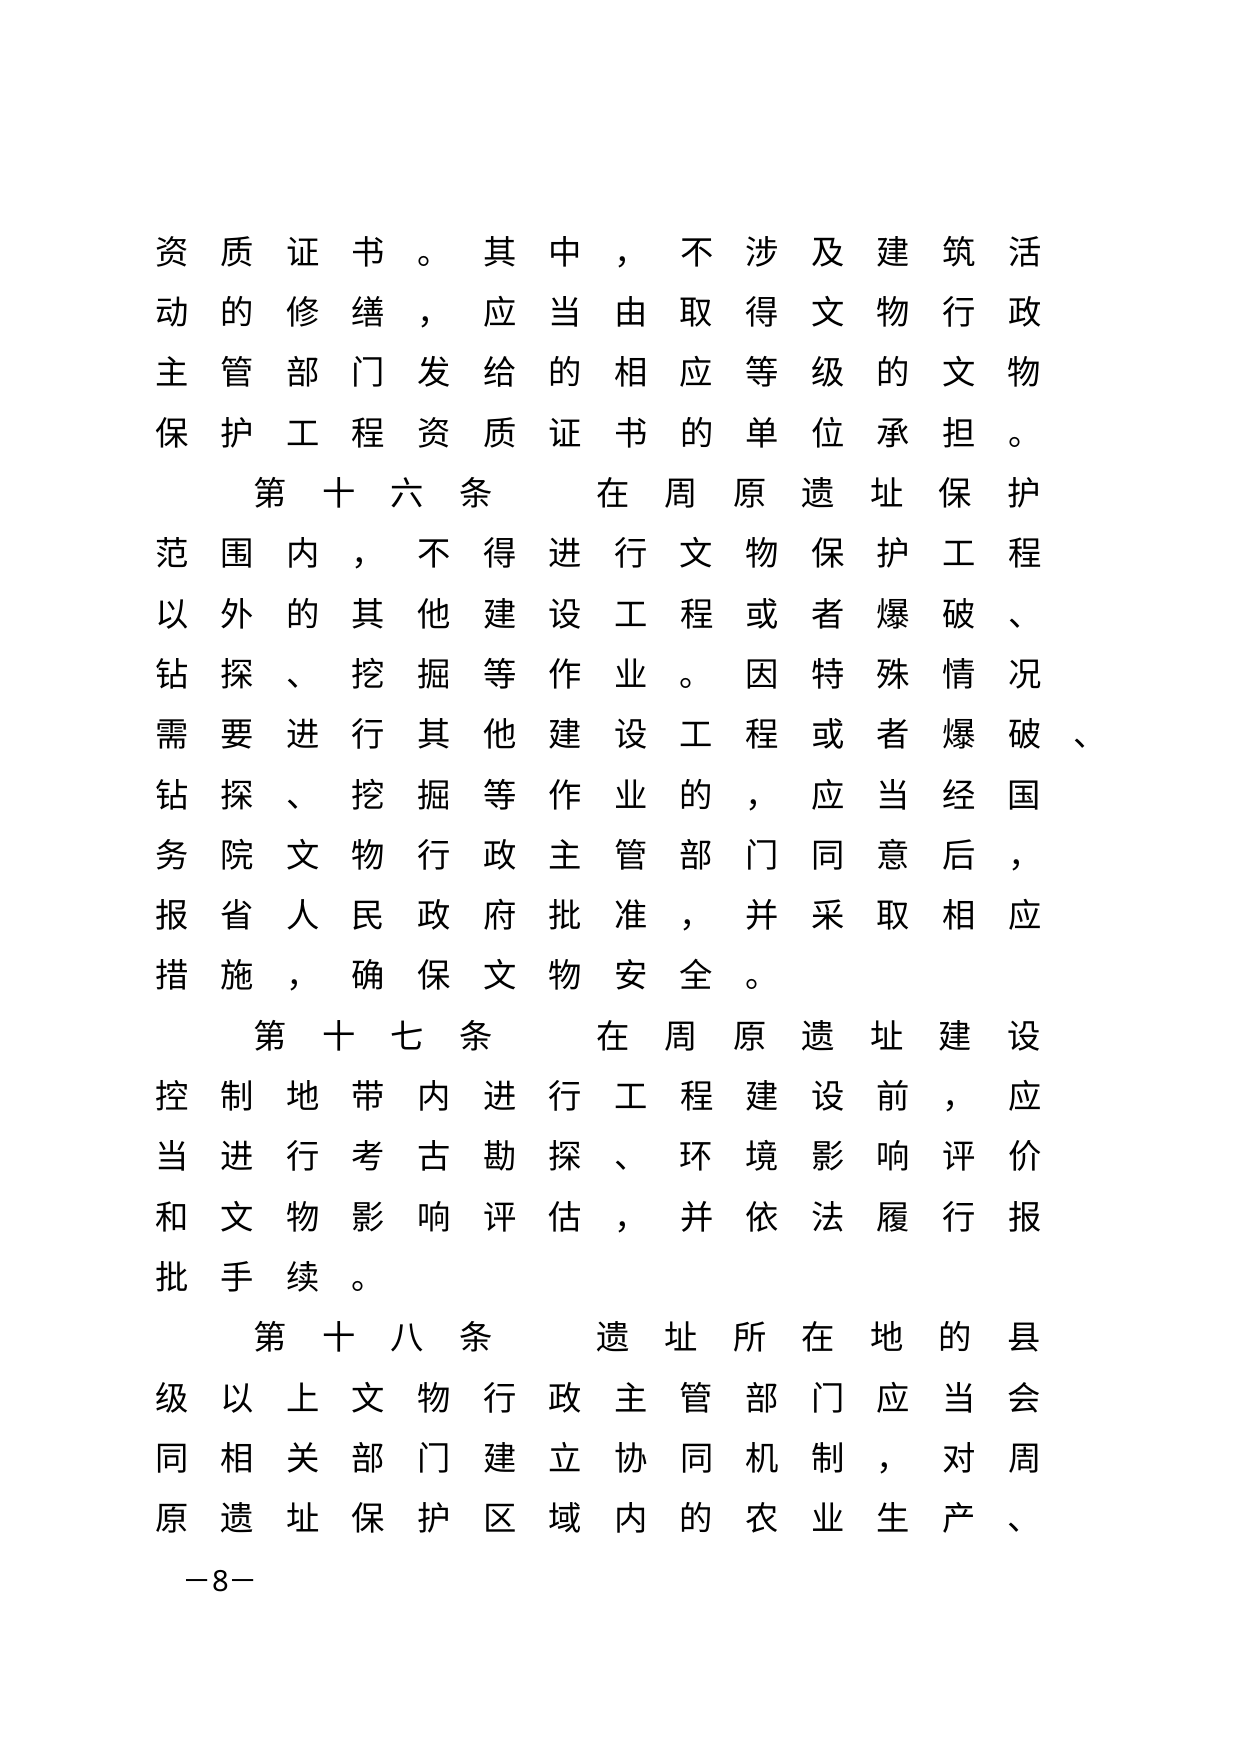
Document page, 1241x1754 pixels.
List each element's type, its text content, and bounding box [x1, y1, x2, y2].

text 第十六条 在周原遗址保护范围内，不得进行文物保护工程以外的其他建设工程或者爆破、钻探、挖掘等作业。因特殊情况需要进行其他建设工程或者爆破、钻探、挖掘等作业的，应当经国务院文物行政主管部门同意后，报省人民政府批准，并采取相应措施，确保文物安全。 [155, 461, 1073, 1003]
text 保护与修缮应当同时取得文物行政主管部门发给的相应等级的文物保护工程资质证书和建设行政主管部门发给的相应等级的资质证书。其中，不涉及建筑活动的修缮，应当由取得文物行政主管部门发给的相应等级的文物保护工程资质证书的单位承担。 [155, 219, 1073, 461]
text 第十八条 遗址所在地的县级以上文物行政主管部门应当会同相关部门建立协同机制，对周原遗址保护区域内的农业生产、房屋建设、产业发展等生产生活依法进行管理。 [155, 1305, 1073, 1546]
text 第十七条 在周原遗址建设控制地带内进行工程建设前，应当进行考古勘探、环境影响评价和文物影响评估，并依法履行报批手续。 [155, 1003, 1073, 1305]
